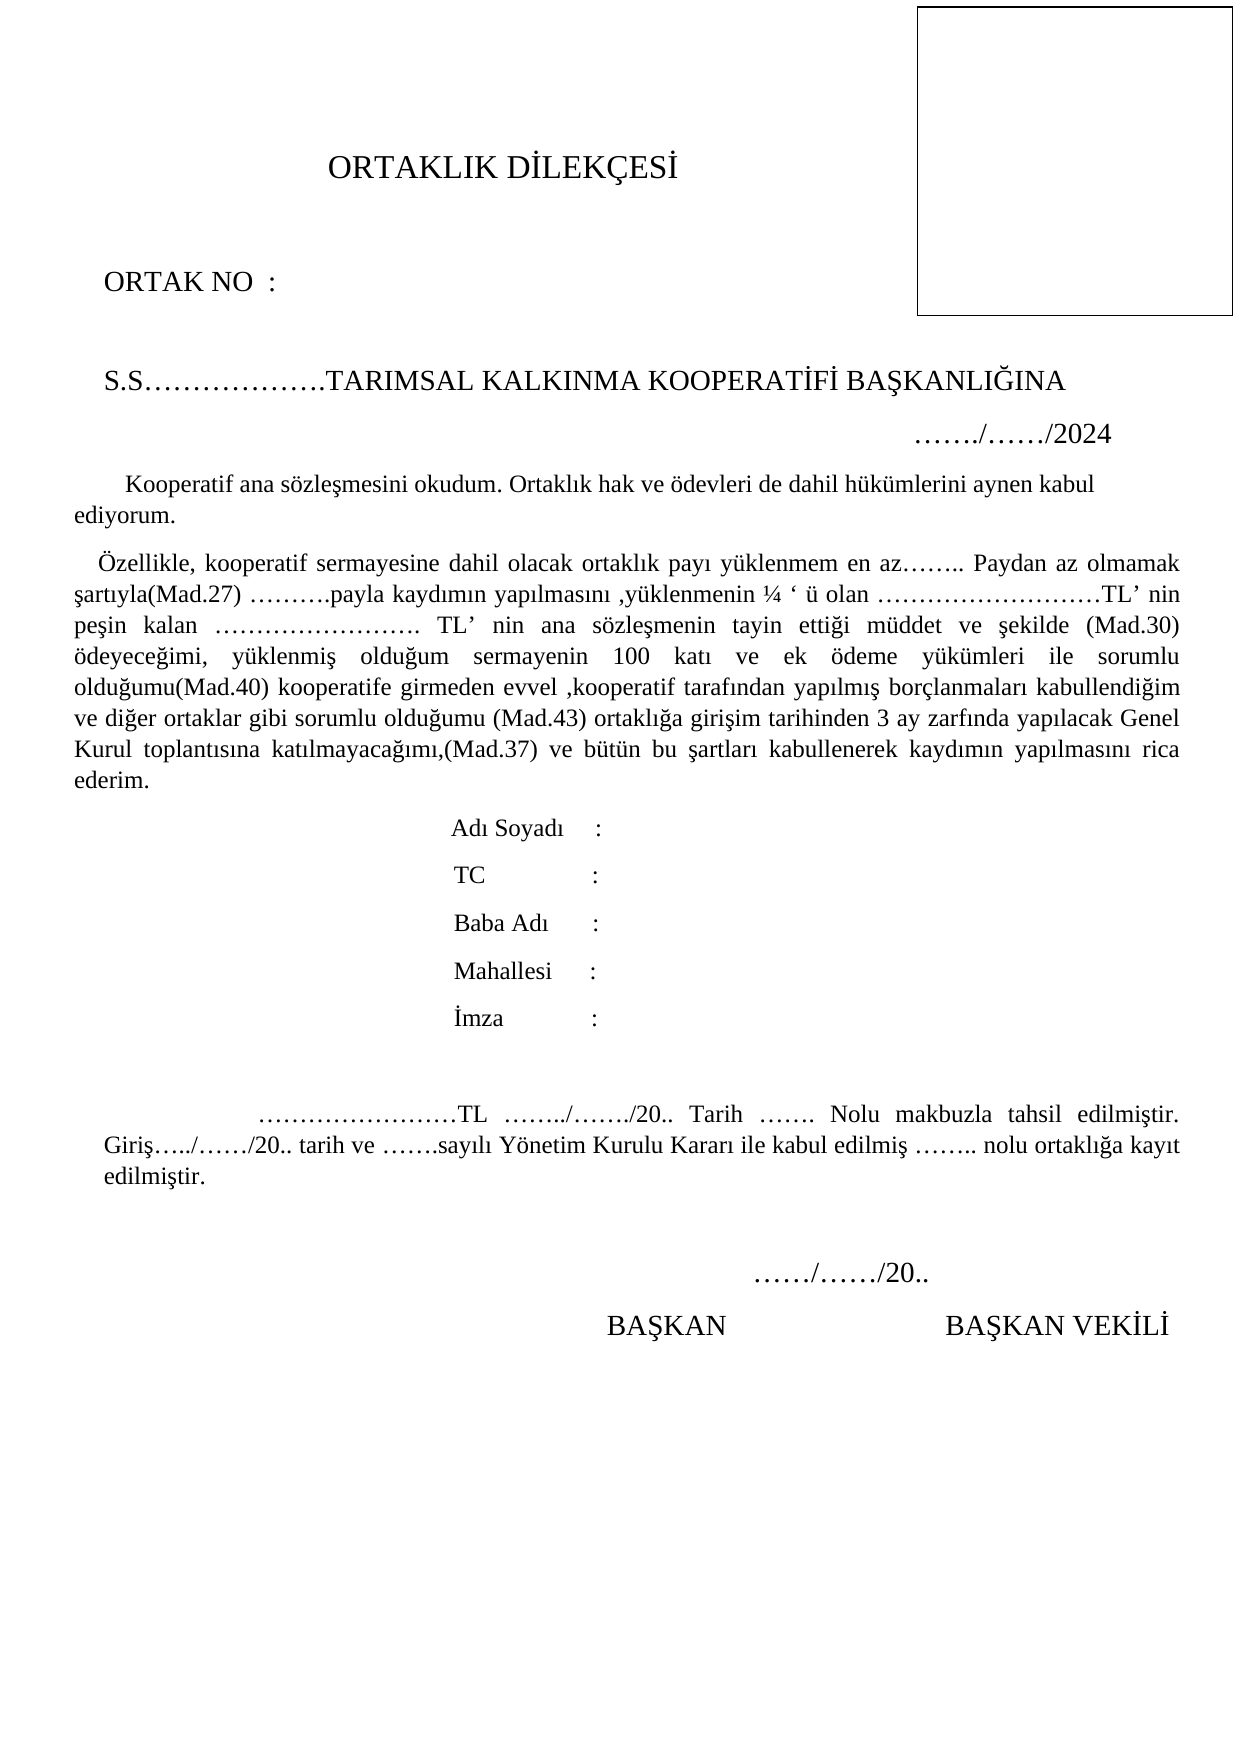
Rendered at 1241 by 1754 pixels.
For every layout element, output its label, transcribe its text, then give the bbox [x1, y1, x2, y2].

text ORTAKLIK DİLEKÇESİ [103, 148, 917, 186]
table_header [918, 8, 1232, 315]
text Özellikle, kooperatif sermayesine dahil olacak ortaklık payı yüklenmem en az…….. Paydan az olmamak şartıyla(Mad.27) ……….payla kaydımın yapılmasını ,yüklenmenin ¼ ‘ ü olan ………………………TL’ nin peşin kalan ……………………. TL’ nin ana sözleşmenin tayin ettiği müddet ve şekilde (Mad.30) ödeyeceğimi, yüklenmiş olduğum sermayenin 100 katı ve ek ödeme yükümleri ile sorumlu olduğumu(Mad.40) kooperatife girmeden evvel ,kooperatif tarafından yapılmış borçlanmaları kabullendiğim ve diğer ortaklar gibi sorumlu olduğumu (Mad.43) ortaklığa girişim tarihinden 3 ay zarfında yapılacak Genel Kurul toplantısına katılmayacağımı,(Mad.37) ve bütün bu şartları kabullenerek kaydımın yapılmasını rica ederim. [44, 548, 1181, 794]
text ……/……/20.. [103, 1256, 1181, 1289]
text TC : [103, 860, 1181, 889]
text BAŞKAN BAŞKAN VEKİLİ [103, 1308, 1181, 1342]
text Baba Adı : [103, 908, 1181, 937]
text S.S……………….TARIMSAL KALKINMA KOOPERATİFİ BAŞKANLIĞINA [103, 363, 1181, 397]
text Adı Soyadı : [44, 813, 1181, 841]
text ……………………TL ……../……./20.. Tarih ……. Nolu makbuzla tahsil edilmiştir. Giriş…../……/20.. tarih ve …….sayılı Yönetim Kurulu Kararı ile kabul edilmiş …….. nolu ortaklığa kayıt edilmiştir. [103, 1099, 1181, 1190]
text ORTAK NO : [103, 264, 917, 297]
text İmza : [103, 1003, 1181, 1032]
text ……./……/2024 [103, 416, 1181, 450]
text Kooperatif ana sözleşmesini okudum. Ortaklık hak ve ödevleri de dahil hükümlerini aynen kabul ediyorum. [74, 469, 1181, 529]
text Mahallesi : [103, 956, 1181, 984]
